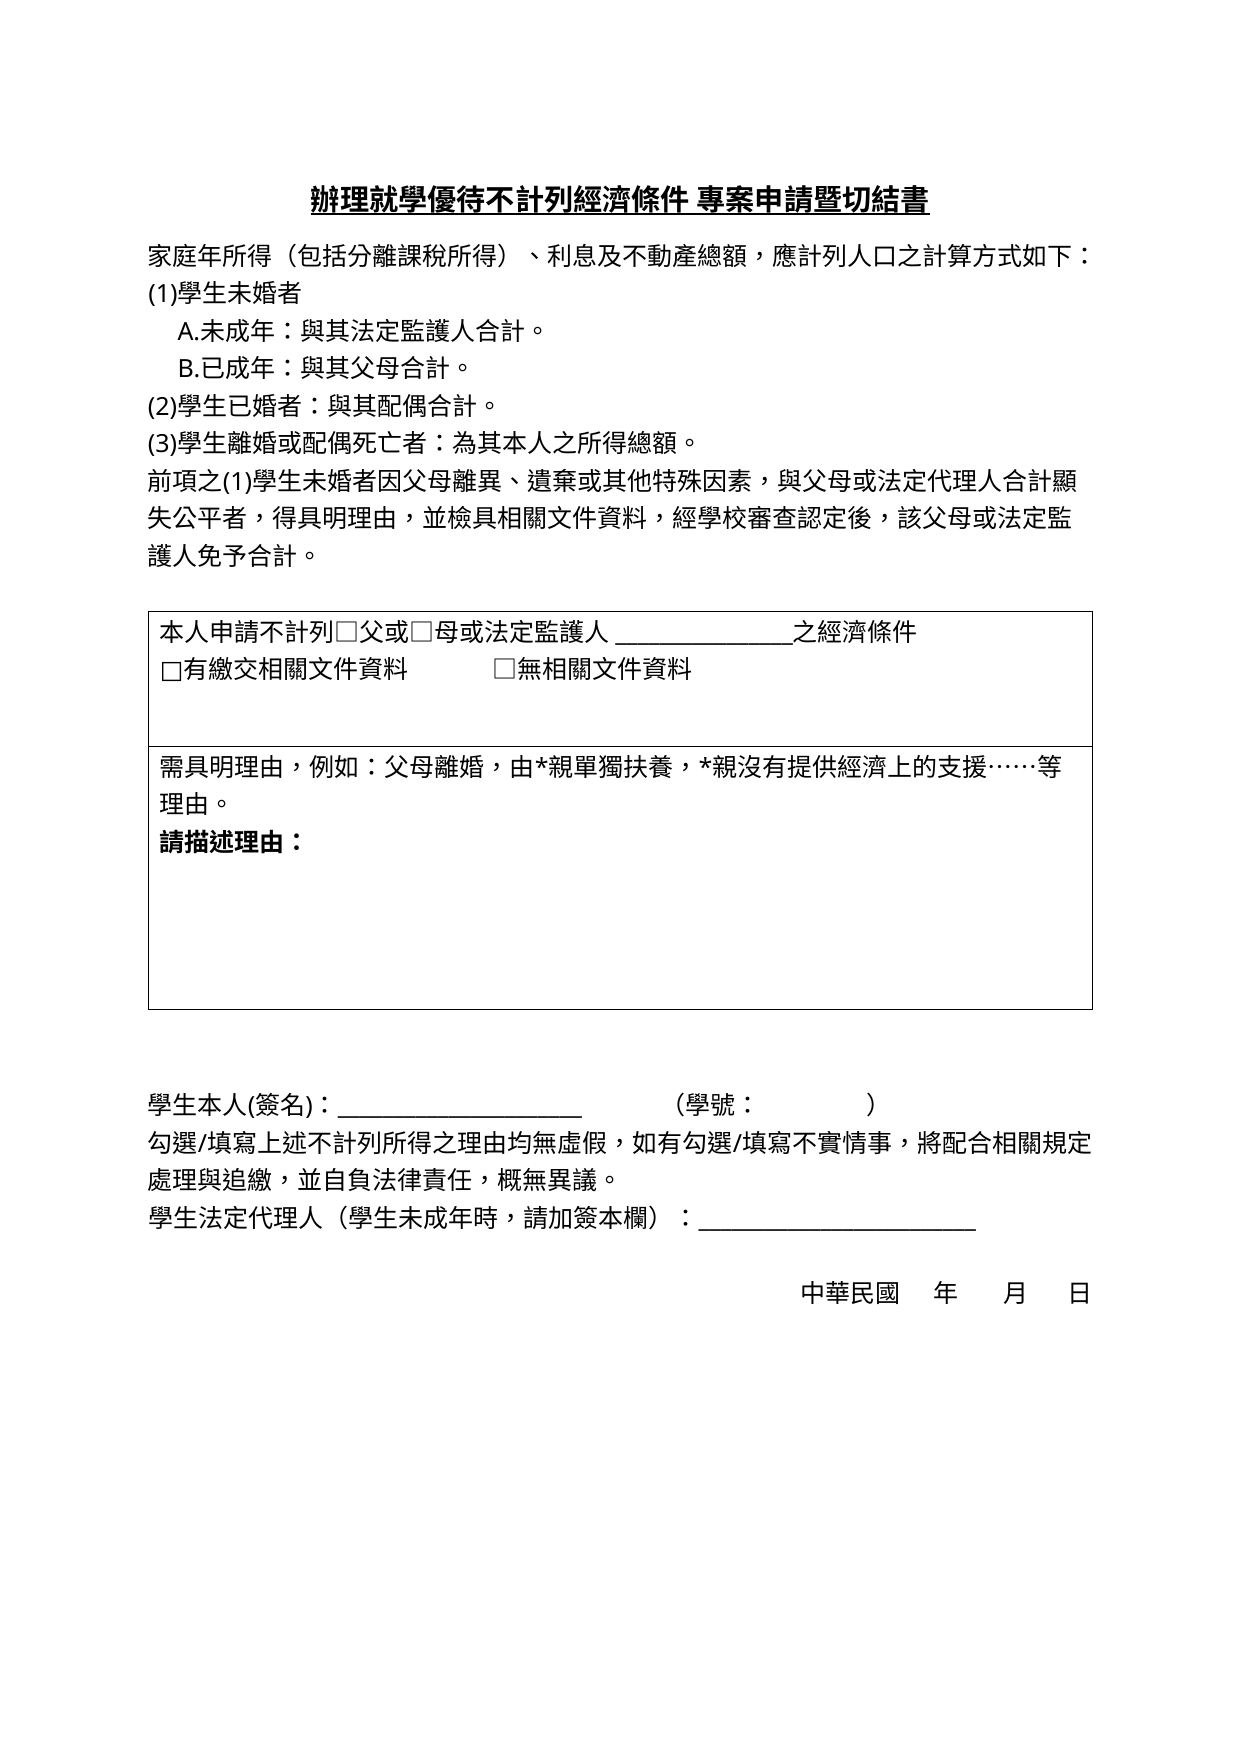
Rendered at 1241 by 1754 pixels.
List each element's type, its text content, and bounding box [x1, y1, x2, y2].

text 前項之(1)學生未婚者因父母離異、遺棄或其他特殊因素，與父母或法定代理人合計顯失公平者，得具明理由，並檢具相關文件資料，經學校審查認定後，該父母或法定監護人免予合計。 [148, 461, 1092, 573]
text 學生法定代理人（學生未成年時，請加簽本欄）：_________________________ [148, 1198, 1092, 1235]
table_header 本人申請不計列□父或□母或法定監護人 ________________之經濟條件 □有繳交相關文件資料 □無相關文件資料 [149, 612, 1092, 746]
text 辦理就學優待不計列經濟條件 專案申請暨切結書 [148, 161, 1092, 236]
table_cell 需具明理由，例如：父母離婚，由*親單獨扶養，*親沒有提供經濟上的支援……等理由。 請描述理由： [149, 747, 1092, 1009]
text 中華民國 年 月 日 [251, 1273, 1092, 1310]
text 家庭年所得（包括分離課稅所得）、利息及不動產總額，應計列人口之計算方式如下： [148, 236, 1092, 273]
text A.未成年：與其法定監護人合計。 [177, 311, 1092, 348]
text 勾選/填寫上述不計列所得之理由均無虛假，如有勾選/填寫不實情事，將配合相關規定處理與追繳，並自負法律責任，概無異議。 [148, 1123, 1092, 1198]
text (3)學生離婚或配偶死亡者：為其本人之所得總額。 [148, 423, 1092, 461]
text (1)學生未婚者 [148, 273, 1092, 311]
text B.已成年：與其父母合計。 [177, 348, 1092, 386]
text (2)學生已婚者：與其配偶合計。 [148, 386, 1092, 423]
text 學生本人(簽名)：______________________ （學號： ） [148, 1085, 1092, 1123]
